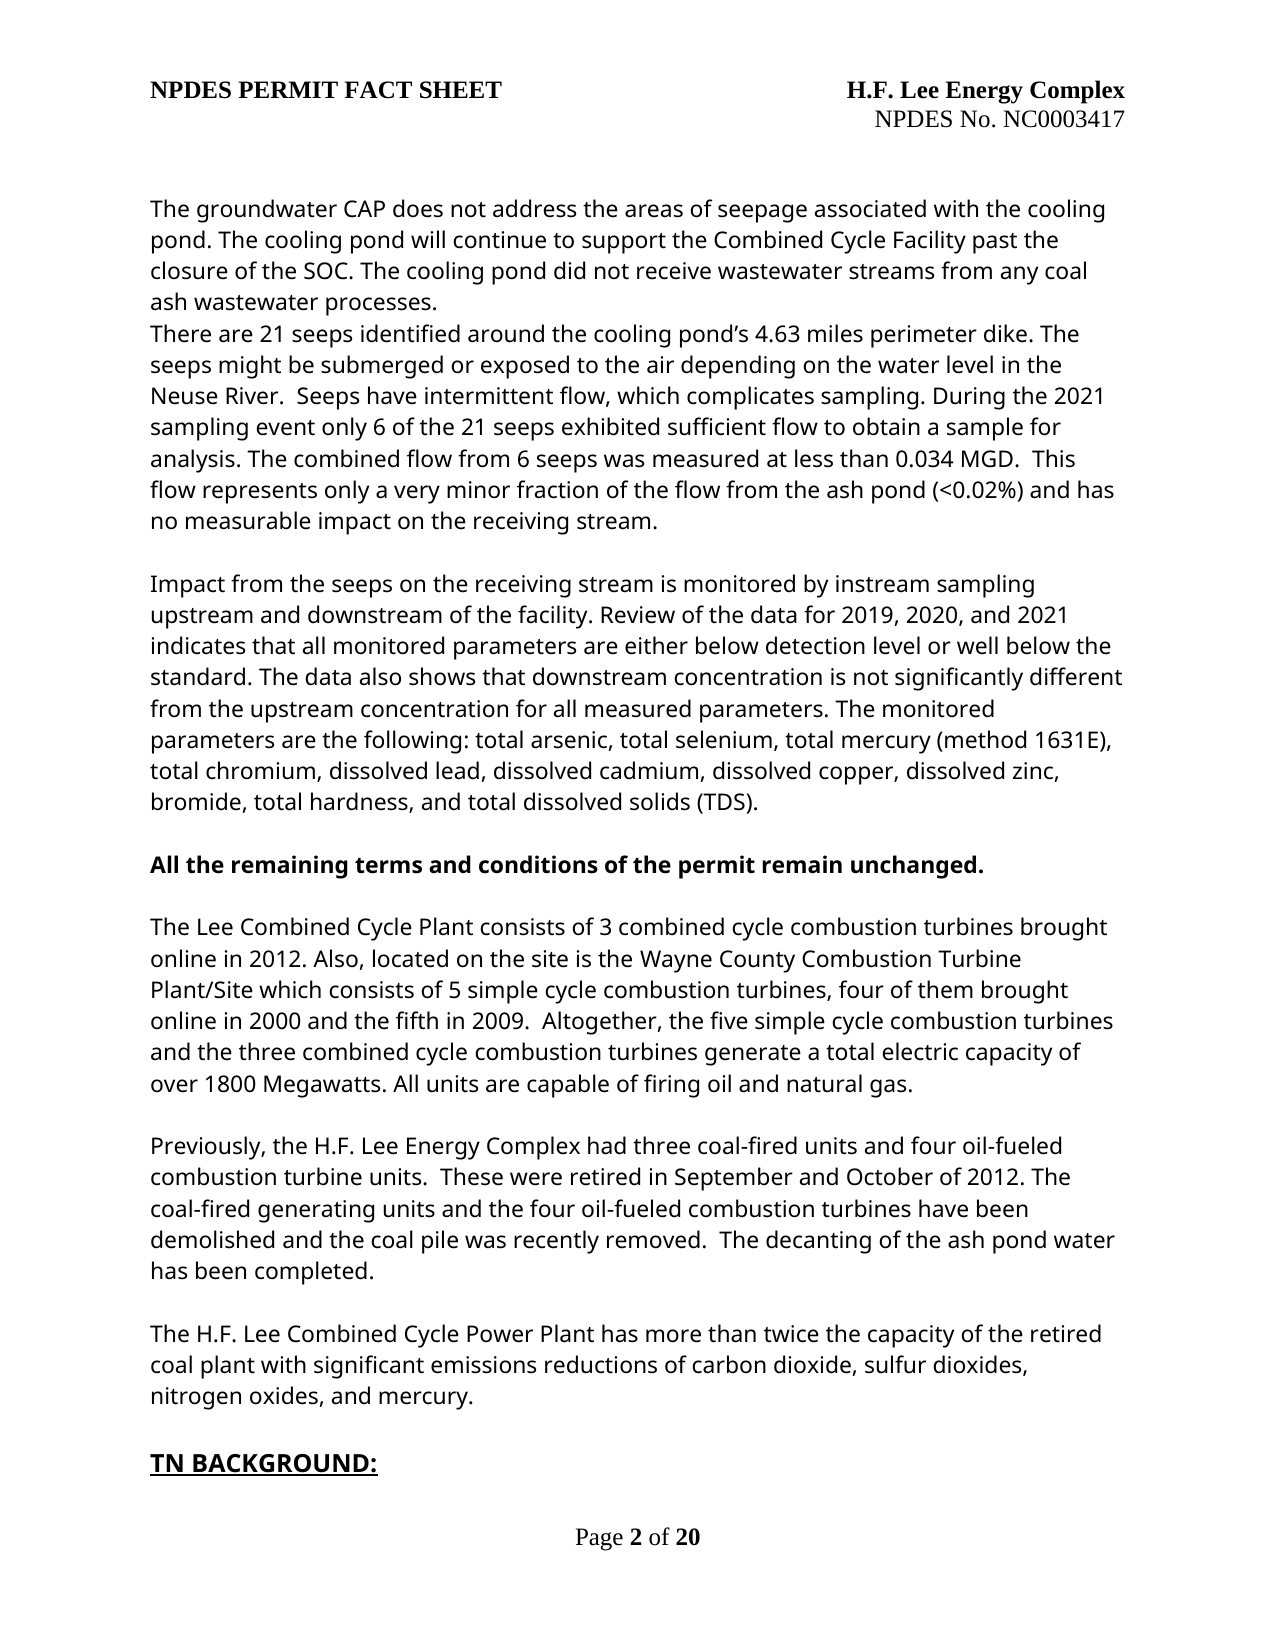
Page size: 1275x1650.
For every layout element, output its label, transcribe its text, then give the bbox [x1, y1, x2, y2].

text Previously, the H.F. Lee Energy Complex had three coal-fired units and four oil-fueled combustion turbine units. These were retired in September and October of 2012. The coal-fired generating units and the four oil-fueled combustion turbines have been demolished and the coal pile was recently removed. The decanting of the ash pond water has been completed. [150, 1130, 1125, 1286]
text All the remaining terms and conditions of the permit remain unchanged. [150, 849, 1125, 880]
text There are 21 seeps identified around the cooling pond’s 4.63 miles perimeter dike. The seeps might be submerged or exposed to the air depending on the water level in the Neuse River. Seeps have intermittent flow, which complicates sampling. During the 2021 sampling event only 6 of the 21 seeps exhibited sufficient flow to obtain a sample for analysis. The combined flow from 6 seeps was measured at less than 0.034 MGD. This flow represents only a very minor fraction of the flow from the ash pond (<0.02%) and has no measurable impact on the receiving stream. [150, 317, 1125, 536]
text The H.F. Lee Combined Cycle Power Plant has more than twice the capacity of the retired coal plant with significant emissions reductions of carbon dioxide, sulfur dioxides, nitrogen oxides, and mercury. [150, 1317, 1125, 1411]
text The Lee Combined Cycle Plant consists of 3 combined cycle combustion turbines brought online in 2012. Also, located on the site is the Wayne County Combustion Turbine Plant/Site which consists of 5 simple cycle combustion turbines, four of them brought online in 2000 and the fifth in 2009. Altogether, the five simple cycle combustion turbines and the three combined cycle combustion turbines generate a total electric capacity of over 1800 Megawatts. All units are capable of firing oil and natural gas. [150, 911, 1125, 1099]
text The groundwater CAP does not address the areas of seepage associated with the cooling pond. The cooling pond will continue to support the Combined Cycle Facility past the closure of the SOC. The cooling pond did not receive wastewater streams from any coal ash wastewater processes. [150, 192, 1125, 317]
text Impact from the seeps on the receiving stream is monitored by instream sampling upstream and downstream of the facility. Review of the data for 2019, 2020, and 2021 indicates that all monitored parameters are either below detection level or well below the standard. The data also shows that downstream concentration is not significantly different from the upstream concentration for all measured parameters. The monitored parameters are the following: total arsenic, total selenium, total mercury (method 1631E), total chromium, dissolved lead, dissolved cadmium, dissolved copper, dissolved zinc, bromide, total hardness, and total dissolved solids (TDS). [150, 567, 1125, 817]
text TN BACKGROUND: [150, 1445, 1125, 1479]
